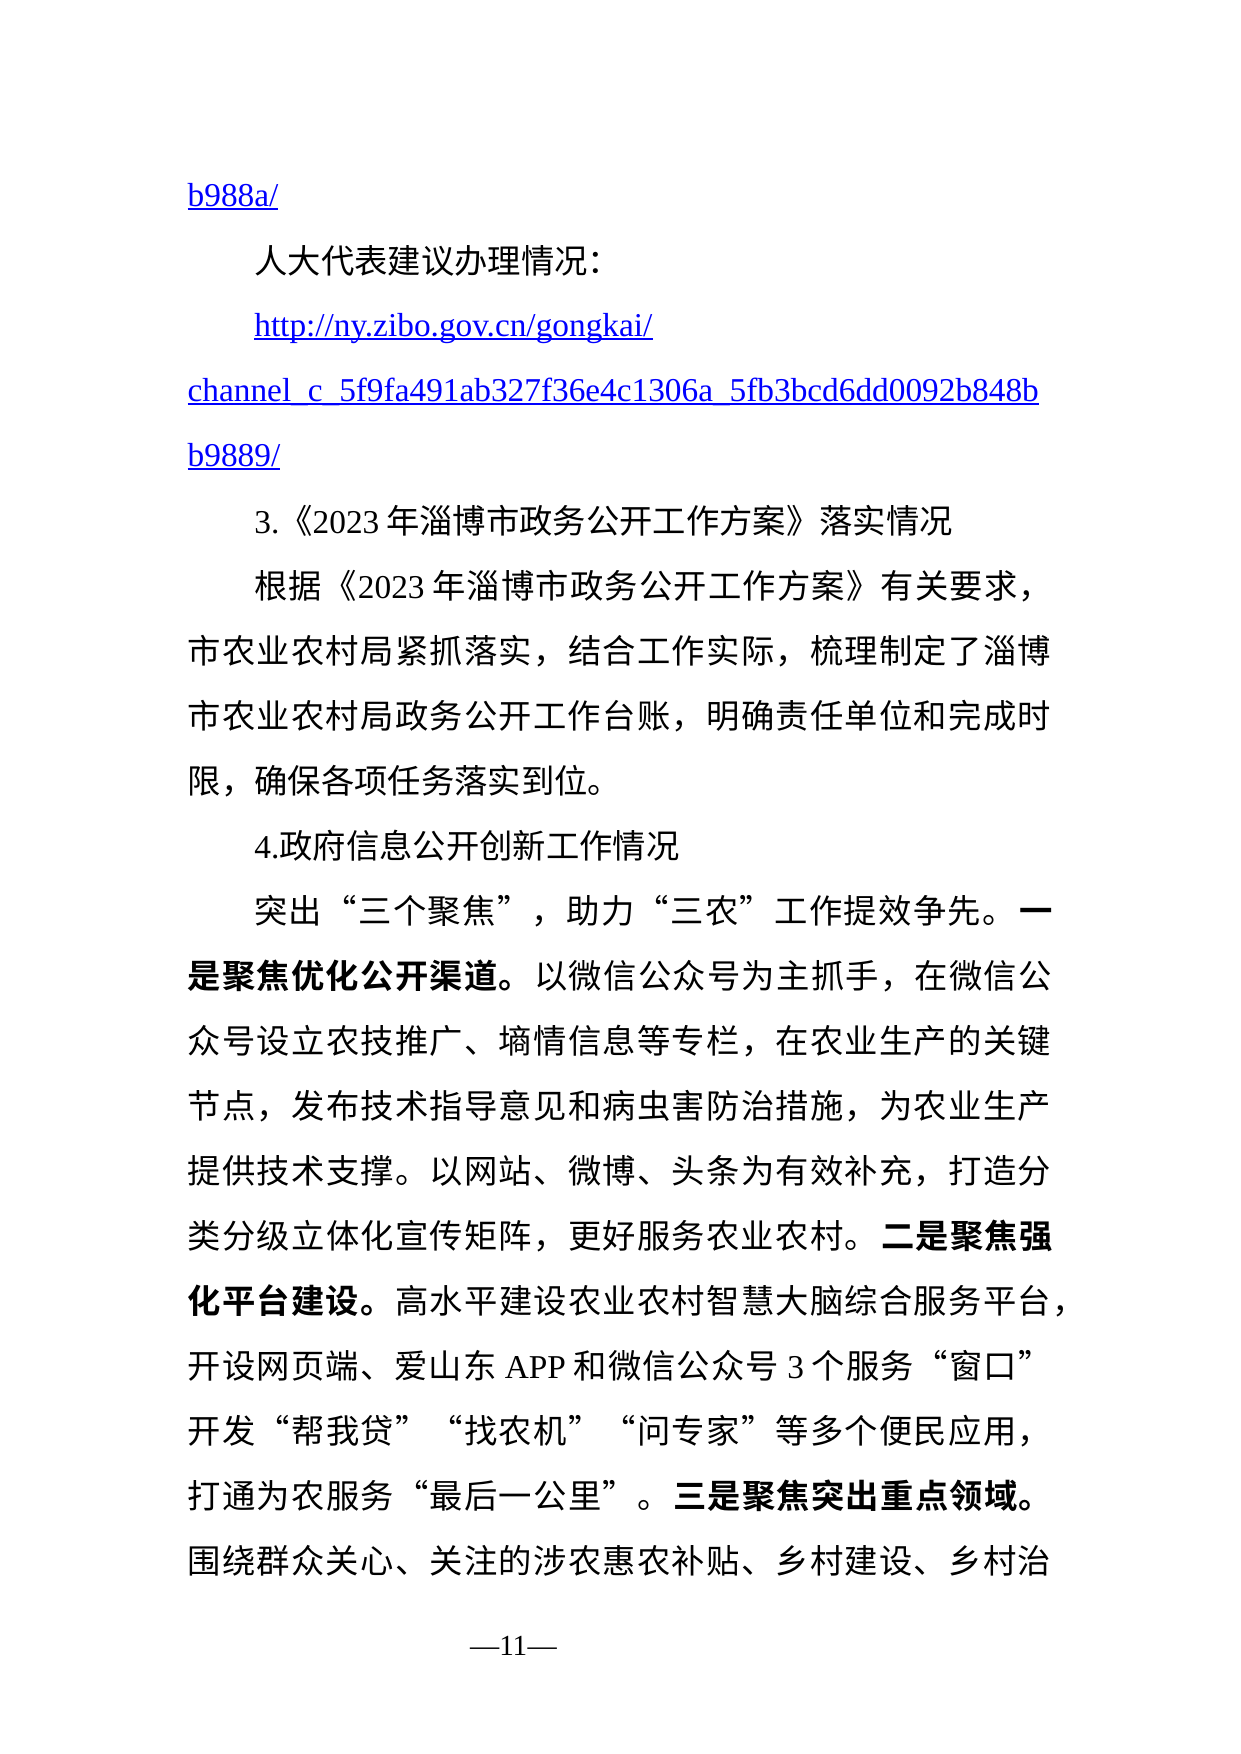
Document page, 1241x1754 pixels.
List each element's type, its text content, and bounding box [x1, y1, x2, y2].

text 人大代表建议办理情况： [187, 227, 1053, 292]
text 根据《2023年淄博市政务公开工作方案》有关要求，市农业农村局紧抓落实，结合工作实际，梳理制定了淄博市农业农村局政务公开工作台账，明确责任单位和完成时限，确保各项任务落实到位。 [187, 552, 1053, 812]
text 3.《2023年淄博市政务公开工作方案》落实情况 [187, 487, 1053, 552]
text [187, 162, 1053, 227]
text 4.政府信息公开创新工作情况 [187, 812, 1053, 877]
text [187, 877, 1053, 1592]
text http://ny.zibo.gov.cn/gongkai/channel_c_5f9fa491ab327f36e4c1306a_5fb3bcd6dd0092b848bb9889/ [187, 292, 1053, 487]
